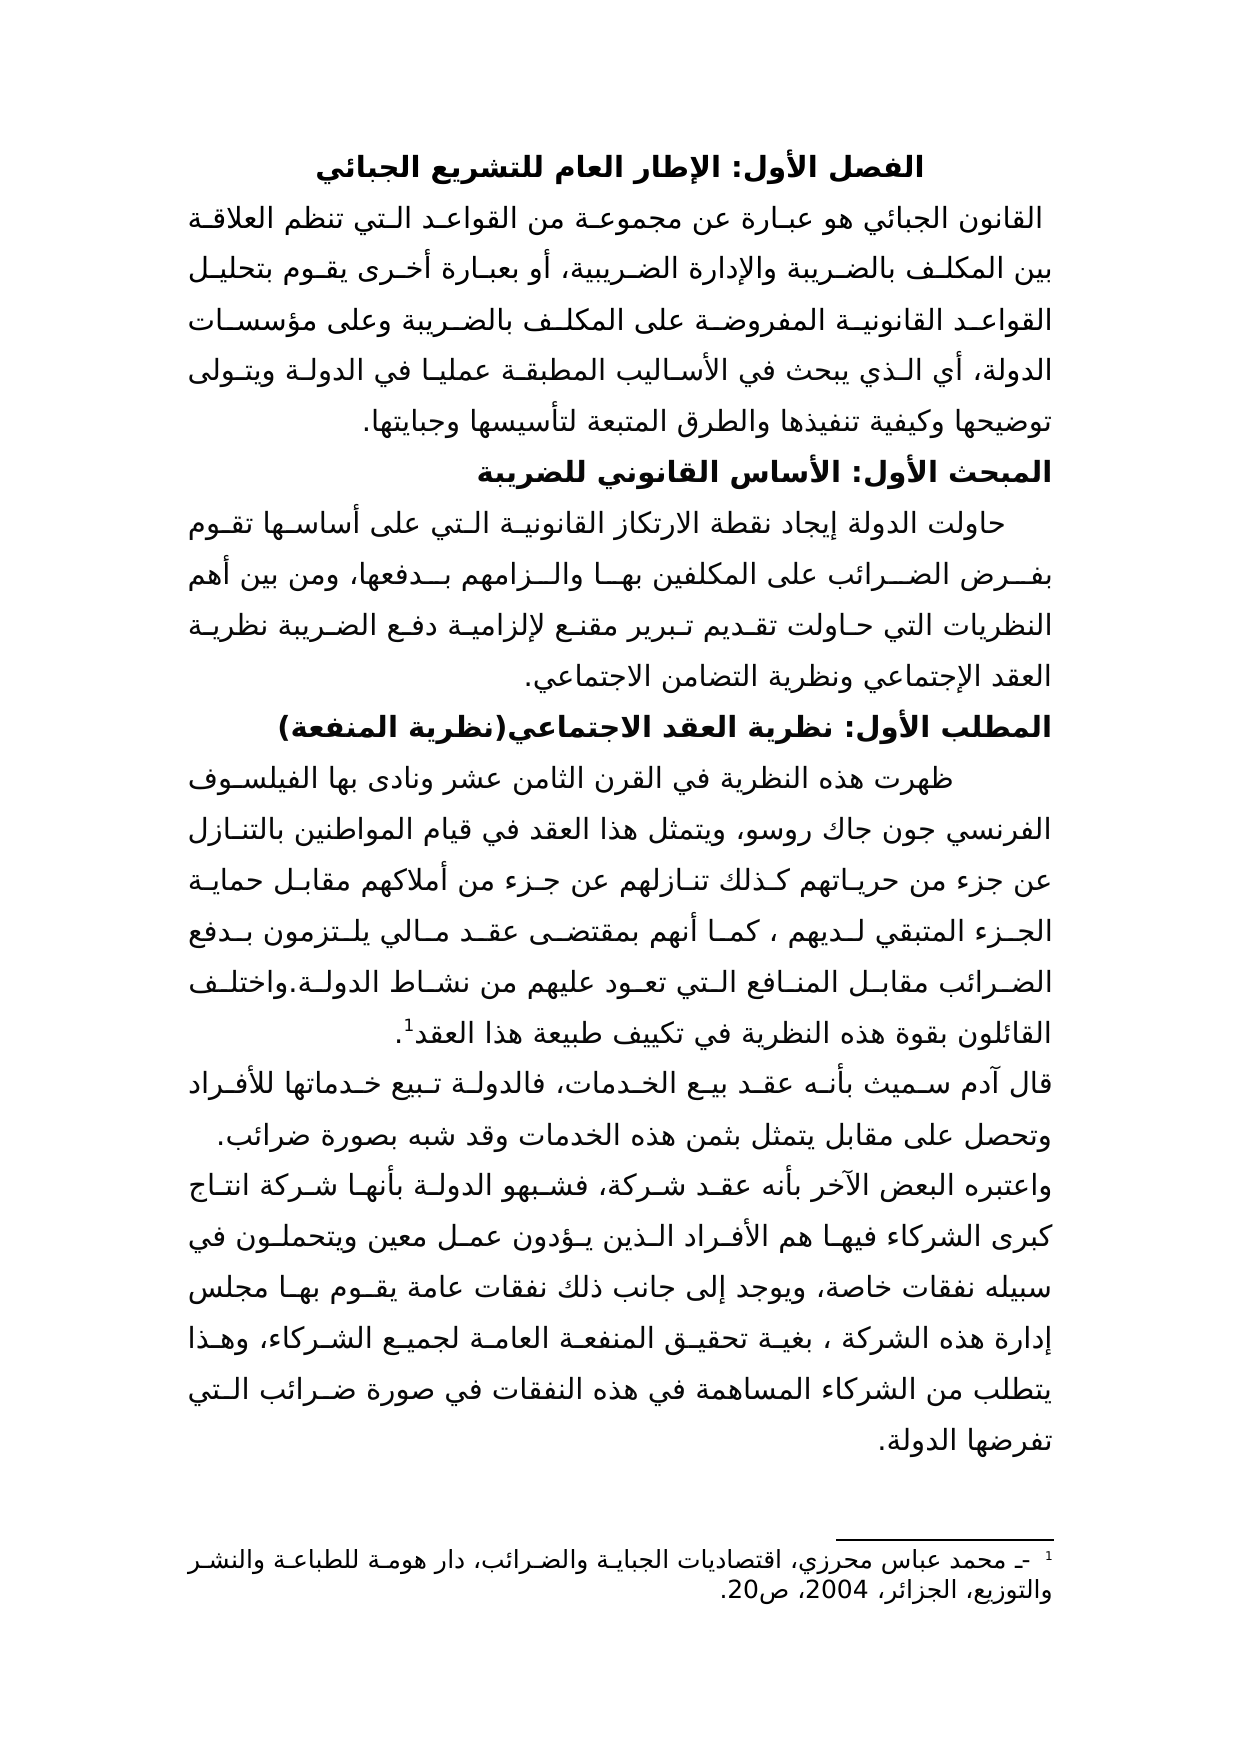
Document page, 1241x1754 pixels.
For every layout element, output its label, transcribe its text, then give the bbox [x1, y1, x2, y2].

text المبحث الأول: الأساس القانوني للضريبة [187, 456, 1053, 489]
text القانون الجبائي هو عبارة عن مجموعة من القواعد التي تنظم العلاقة بين المكلف بالضريبة والإدارة الضريبية، أو بعبارة أخرى يقوم بتحليل القواعد القانونية المفروضة على المكلف بالضريبة وعلى مؤسسات الدولة، أي الذي يبحث في الأساليب المطبقة عمليا في الدولة ويتولى توضيحها وكيفية تنفيذها والطرق المتبعة لتأسيسها وجبايتها. [187, 201, 1053, 439]
text واعتبره البعض الآخر بأنه عقد شركة، فشبهو الدولة بأنها شركة انتاج كبرى الشركاء فيها هم الأفراد الذين يؤدون عمل معين ويتحملون في سبيله نفقات خاصة، ويوجد إلى جانب ذلك نفقات عامة يقوم بها مجلس إدارة هذه الشركة ، بغية تحقيق المنفعة العامة لجميع الشركاء، وهذا يتطلب من الشركاء المساهمة في هذه النفقات في صورة ضرائب التي تفرضها الدولة. [187, 1169, 1053, 1457]
text المطلب الأول: نظرية العقد الاجتماعي(نظرية المنفعة) [187, 710, 1053, 744]
text الفصل الأول: الإطار العام للتشريع الجبائي [187, 150, 1053, 184]
text ظهرت هذه النظرية في القرن الثامن عشر ونادى بها الفيلسوف الفرنسي جون جاك روسو، ويتمثل هذا العقد في قيام المواطنين بالتنازل عن جزء من حرياتهم كذلك تنازلهم عن جزء من أملاكهم مقابل حماية الجزء المتبقي لديهم ، كما أنهم بمقتضى عقد مالي يلتزمون بدفع الضرائب مقابل المنافع التي تعود عليهم من نشاط الدولة.واختلف القائلون بقوة هذه النظرية في تكييف طبيعة هذا العقد. [187, 761, 1053, 1050]
text حاولت الدولة إيجاد نقطة الارتكاز القانونية التي على أساسها تقوم بفرض الضرائب على المكلفين بها والزامهم بدفعها، ومن بين أهم النظريات التي حاولت تقديم تبرير مقنع لإلزامية دفع الضريبة نظرية العقد الإجتماعي ونظرية التضامن الاجتماعي. [187, 507, 1053, 693]
text قال آدم سميث بأنه عقد بيع الخدمات، فالدولة تبيع خدماتها للأفراد وتحصل على مقابل يتمثل بثمن هذه الخدمات وقد شبه بصورة ضرائب. [187, 1067, 1053, 1152]
